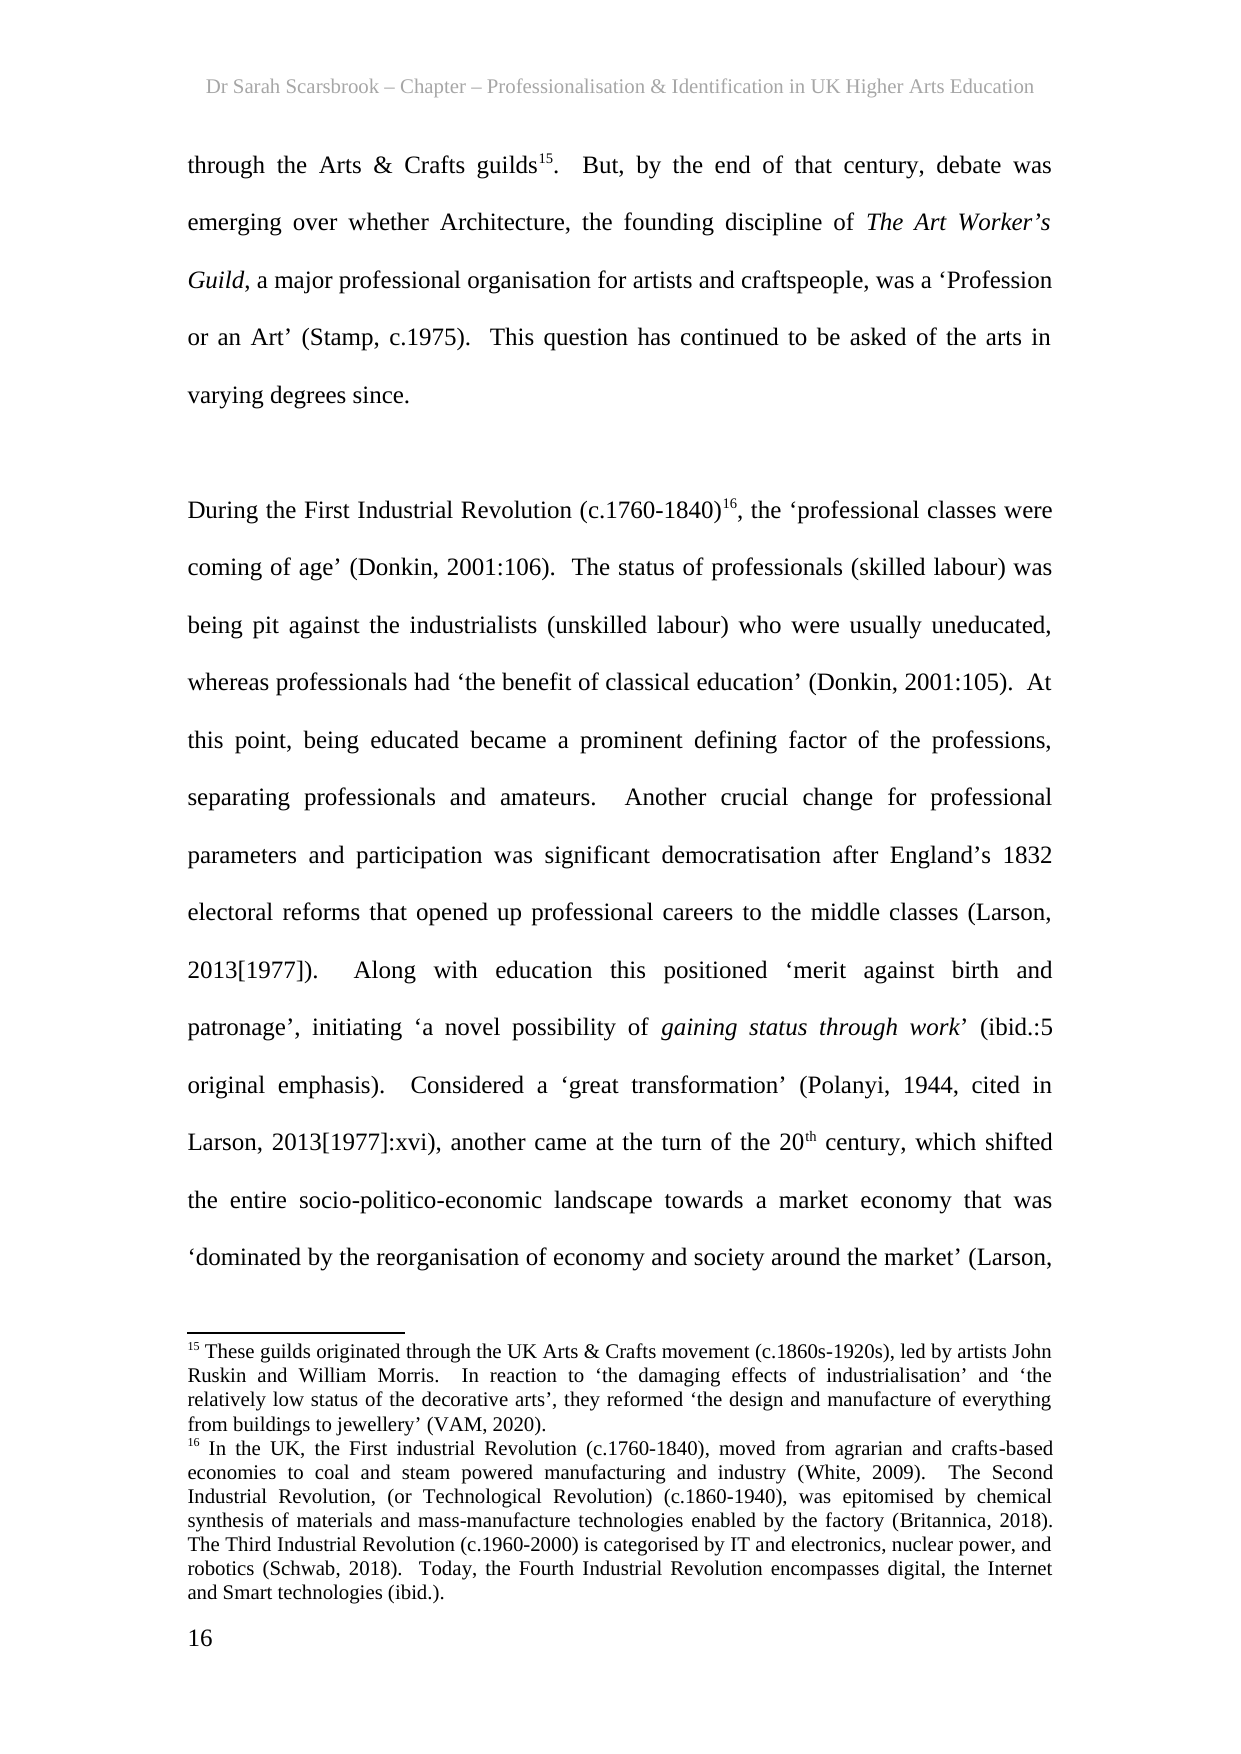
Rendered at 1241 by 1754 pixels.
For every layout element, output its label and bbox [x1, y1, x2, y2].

text [187, 495, 1053, 1271]
text [187, 150, 1053, 409]
